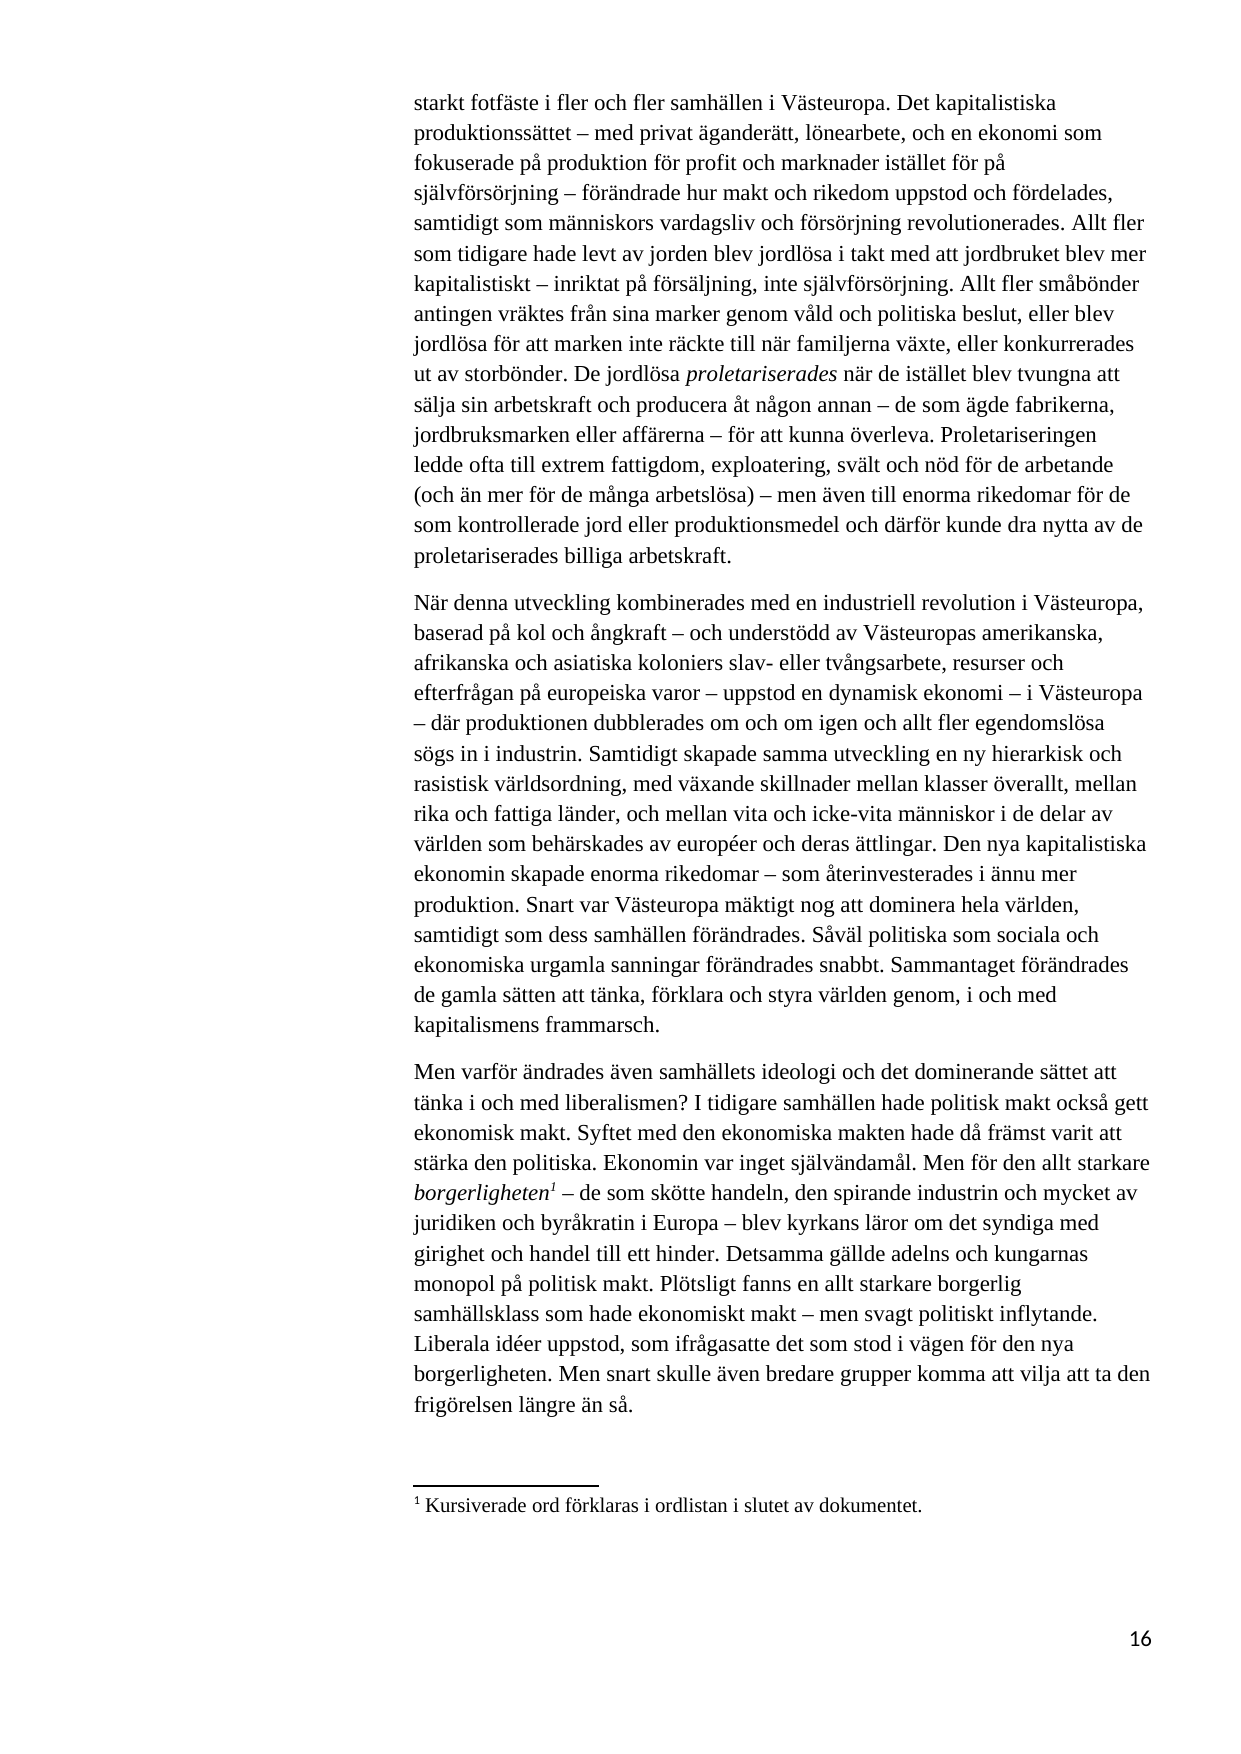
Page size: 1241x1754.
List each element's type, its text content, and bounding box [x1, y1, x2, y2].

text Men varför ändrades även samhällets ideologi och det dominerande sättet att tänka i och med liberalismen? I tidigare samhällen hade politisk makt också gett ekonomisk makt. Syftet med den ekonomiska makten hade då främst varit att stärka den politiska. Ekonomin var inget självändamål. Men för den allt starkare borgerligheten – de som skötte handeln, den spirande industrin och mycket av juridiken och byråkratin i Europa – blev kyrkans läror om det syndiga med girighet och handel till ett hinder. Detsamma gällde adelns och kungarnas monopol på politisk makt. Plötsligt fanns en allt starkare borgerlig samhällsklass som hade ekonomiskt makt – men svagt politiskt inflytande. Liberala idéer uppstod, som ifrågasatte det som stod i vägen för den nya borgerligheten. Men snart skulle även bredare grupper komma att vilja att ta den frigörelsen längre än så. [413, 1058, 1152, 1417]
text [413, 89, 1152, 568]
text När denna utveckling kombinerades med en industriell revolution i Västeuropa, baserad på kol och ångkraft – och understödd av Västeuropas amerikanska, afrikanska och asiatiska koloniers slav- eller tvångsarbete, resurser och efterfrågan på europeiska varor – uppstod en dynamisk ekonomi – i Västeuropa – där produktionen dubblerades om och om igen och allt fler egendomslösa sögs in i industrin. Samtidigt skapade samma utveckling en ny hierarkisk och rasistisk världsordning, med växande skillnader mellan klasser överallt, mellan rika och fattiga länder, och mellan vita och icke-vita människor i de delar av världen som behärskades av européer och deras ättlingar. Den nya kapitalistiska ekonomin skapade enorma rikedomar – som återinvesterades i ännu mer produktion. Snart var Västeuropa mäktigt nog att dominera hela världen, samtidigt som dess samhällen förändrades. Såväl politiska som sociala och ekonomiska urgamla sanningar förändrades snabbt. Sammantaget förändrades de gamla sätten att tänka, förklara och styra världen genom, i och med kapitalismens frammarsch. [413, 589, 1152, 1038]
